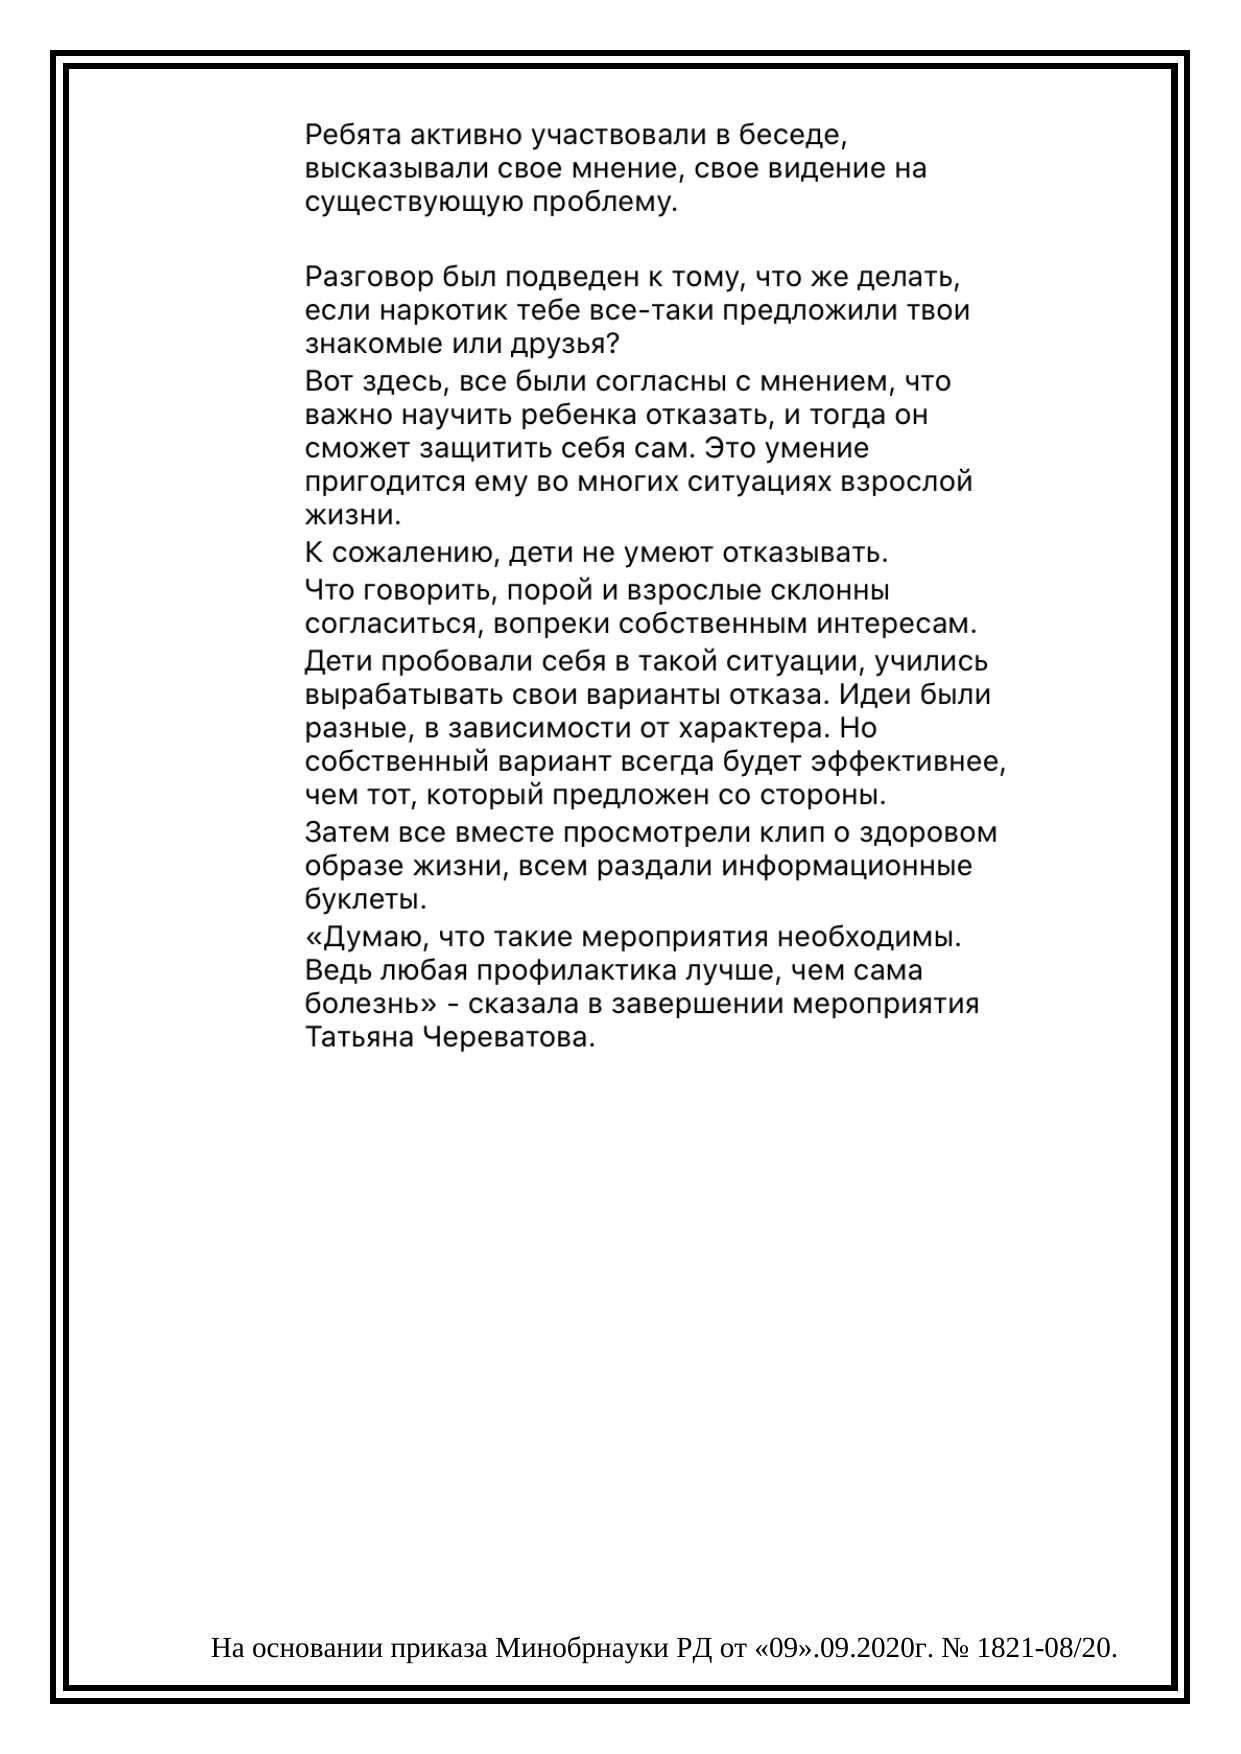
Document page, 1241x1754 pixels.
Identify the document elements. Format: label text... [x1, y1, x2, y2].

text На основании приказа Минобрнауки РД от «09».09.2020г. № 1821-08/20. [177, 1630, 1152, 1664]
picture [273, 118, 1056, 1058]
